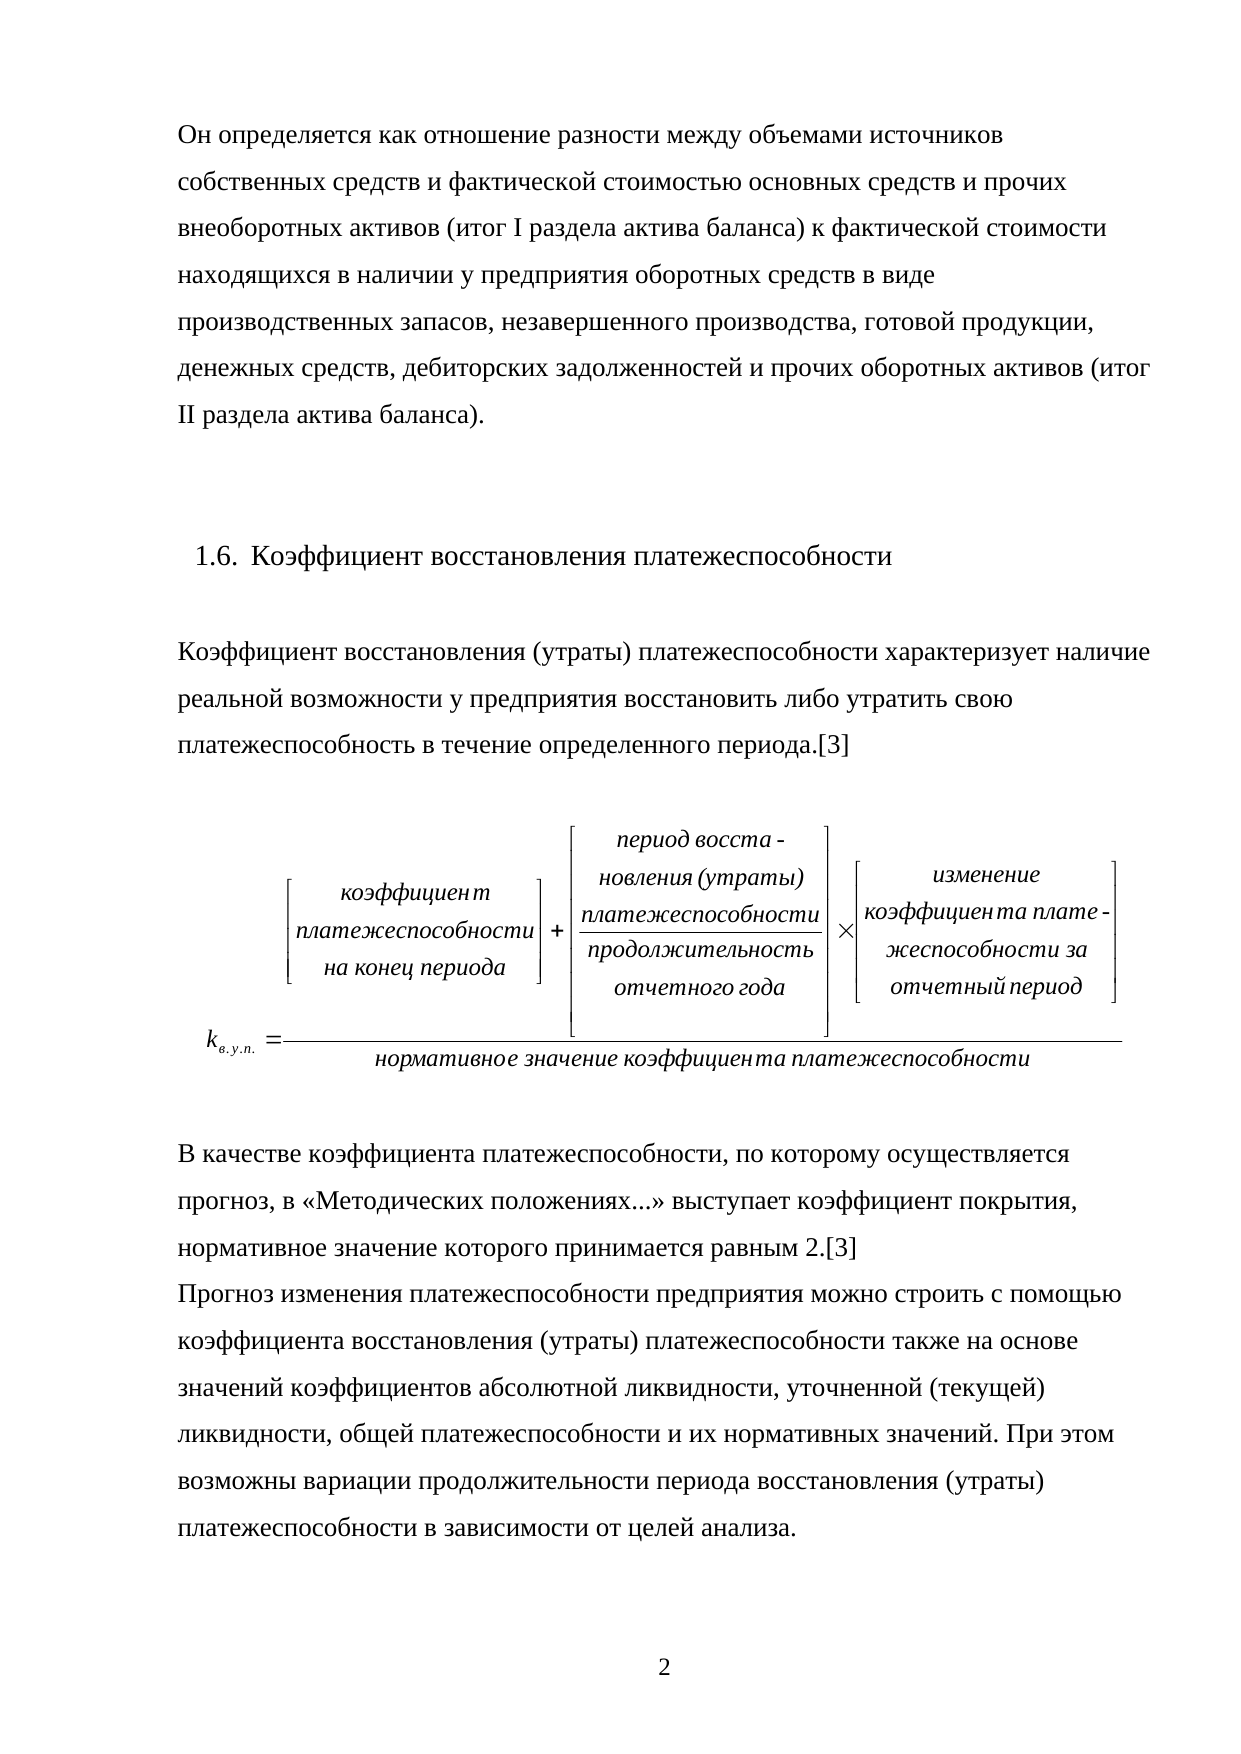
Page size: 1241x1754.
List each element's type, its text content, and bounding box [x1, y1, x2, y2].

text В качестве коэффициента платежеспособности, по которому осуществляется прогноз, в «Методических положениях...» выступает коэффициент покрытия, нормативное значение которого принимается равным 2.[3] [177, 1138, 1152, 1262]
text Коэффициент восстановления (утраты) платежеспособности характеризует наличие реальной возможности у предприятия восстановить либо утратить свою платежеспособность в течение определенного периода.[3] [177, 635, 1152, 759]
text Он определяется как отношение разности между объемами источников собственных средств и фактической стоимостью основных средств и прочих внеоборотных активов (итог I раздела актива баланса) к фактической стоимости находящихся в наличии у предприятия оборотных средств в виде производственных запасов, незавершенного производства, готовой продукции, денежных средств, дебиторских задолженностей и прочих оборотных активов (итог II раздела актива баланса). [177, 118, 1152, 429]
list Коэффициент восстановления платежеспособности [194, 538, 1152, 572]
text Прогноз изменения платежеспособности предприятия можно строить с помощью коэффициента восстановления (утраты) платежеспособности также на основе значений коэффициентов абсолютной ликвидности, уточненной (текущей) ликвидности, общей платежеспособности и их нормативных значений. При этом возможны вариации продолжительности периода восстановления (утраты) платежеспособности в зависимости от целей анализа. [177, 1278, 1152, 1542]
